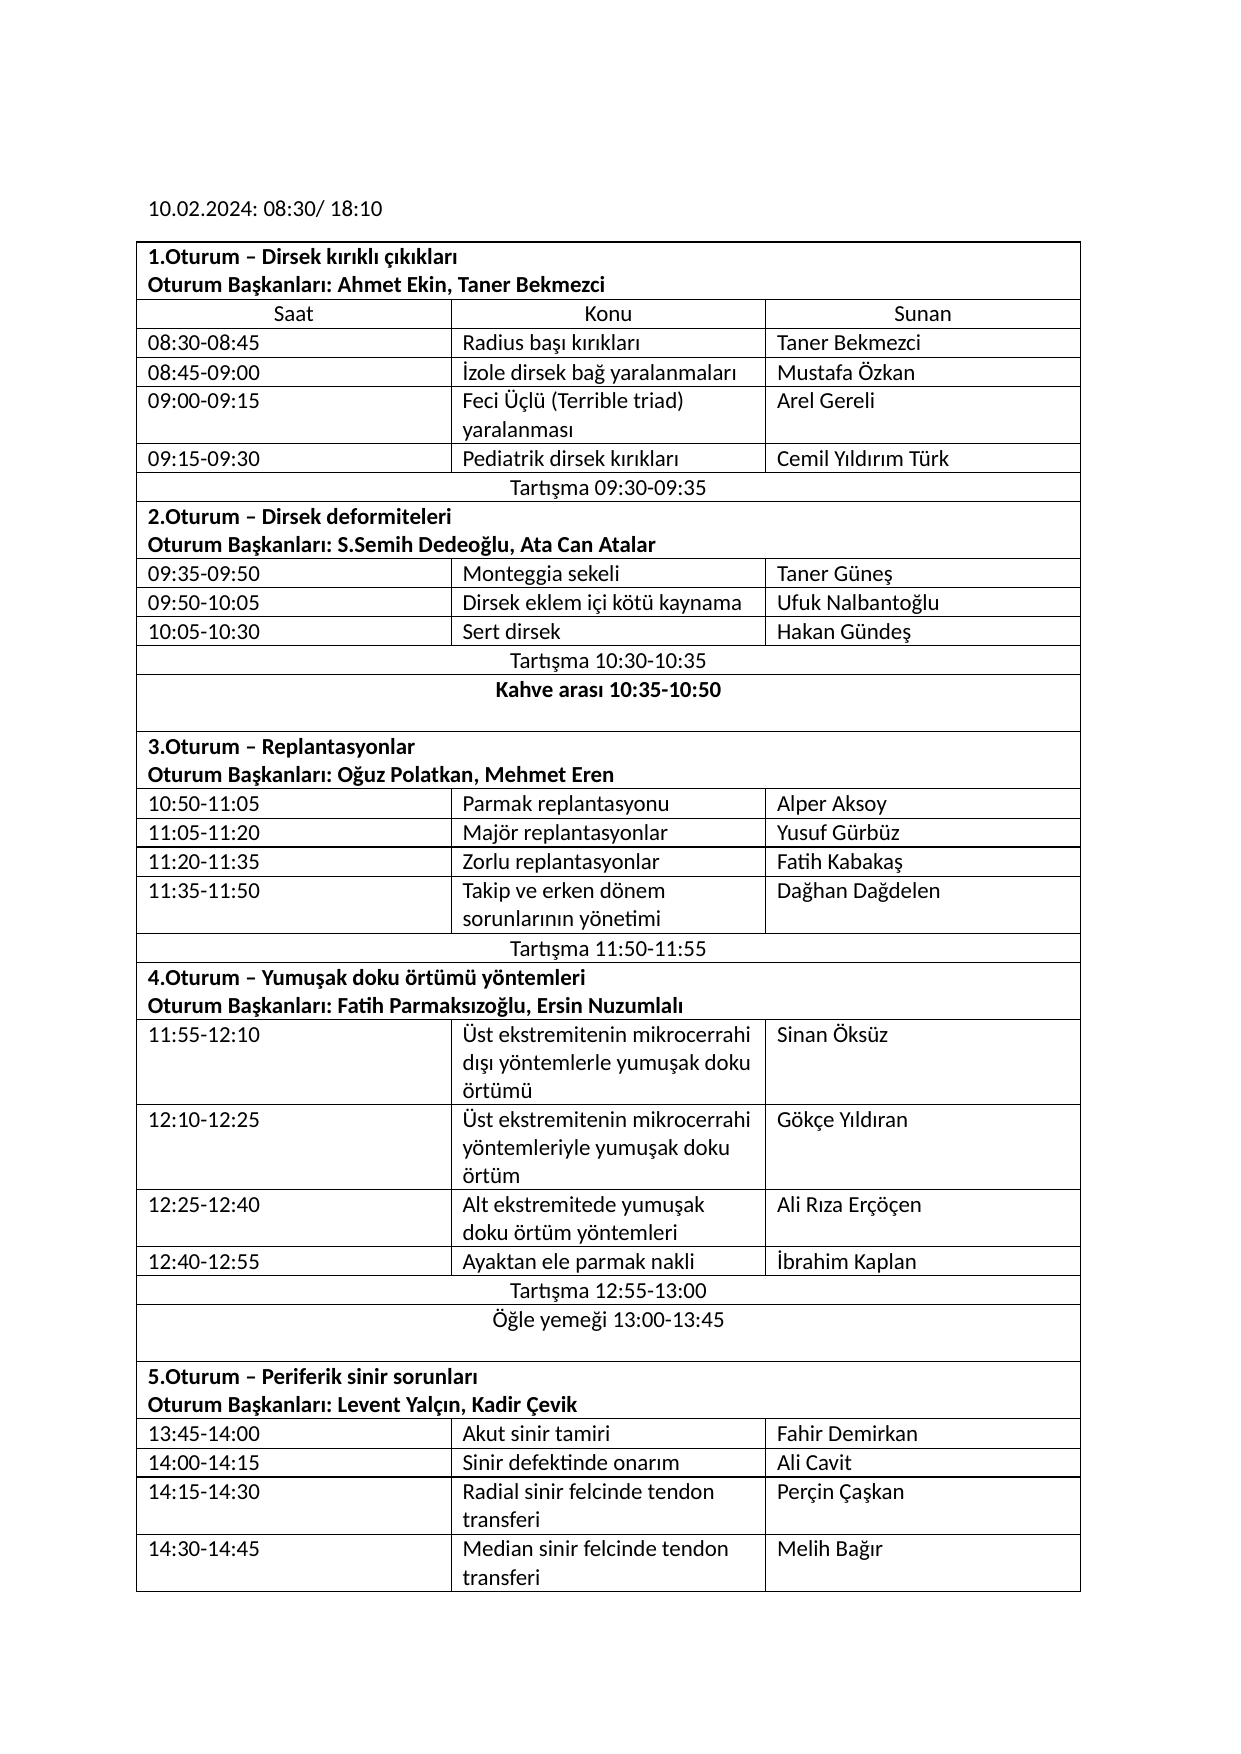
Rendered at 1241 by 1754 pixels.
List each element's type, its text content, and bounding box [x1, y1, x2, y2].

table_cell 12:10-12:25 [137, 1105, 451, 1189]
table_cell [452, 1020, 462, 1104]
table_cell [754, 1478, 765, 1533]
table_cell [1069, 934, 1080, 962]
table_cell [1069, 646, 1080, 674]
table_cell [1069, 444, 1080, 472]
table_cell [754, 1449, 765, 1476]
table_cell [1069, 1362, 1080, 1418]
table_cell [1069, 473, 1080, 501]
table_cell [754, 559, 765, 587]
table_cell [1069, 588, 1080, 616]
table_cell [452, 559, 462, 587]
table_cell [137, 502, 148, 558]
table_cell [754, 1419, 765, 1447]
text 10.02.2024: 08:30/ 18:10 [148, 194, 1093, 222]
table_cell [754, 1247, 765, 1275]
table_cell Melih Bağır [766, 1535, 1080, 1591]
table_cell 11:35-11:50 [137, 877, 451, 933]
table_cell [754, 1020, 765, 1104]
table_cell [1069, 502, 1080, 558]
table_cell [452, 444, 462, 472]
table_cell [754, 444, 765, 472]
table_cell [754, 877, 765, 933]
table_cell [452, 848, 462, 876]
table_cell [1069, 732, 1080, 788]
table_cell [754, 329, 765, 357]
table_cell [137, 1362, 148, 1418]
table_cell Gökçe Yıldıran [766, 1105, 1080, 1189]
table_cell Dağhan Dağdelen [766, 877, 1080, 933]
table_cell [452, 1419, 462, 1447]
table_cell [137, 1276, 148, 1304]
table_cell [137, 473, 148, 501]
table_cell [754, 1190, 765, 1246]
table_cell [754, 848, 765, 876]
table_cell 11:55-12:10 [137, 1020, 451, 1104]
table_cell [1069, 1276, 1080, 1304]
table_cell Öğle yemeği 13:00-13:45 [137, 1305, 1080, 1361]
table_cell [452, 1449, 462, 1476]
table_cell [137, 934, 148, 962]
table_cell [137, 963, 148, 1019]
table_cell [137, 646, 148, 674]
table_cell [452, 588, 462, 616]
table_cell Ali Rıza Erçöçen [766, 1190, 1080, 1246]
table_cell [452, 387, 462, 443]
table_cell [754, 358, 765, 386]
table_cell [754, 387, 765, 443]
table_cell 12:25-12:40 [137, 1190, 451, 1246]
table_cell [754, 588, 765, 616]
table_cell Sinan Öksüz [766, 1020, 1080, 1104]
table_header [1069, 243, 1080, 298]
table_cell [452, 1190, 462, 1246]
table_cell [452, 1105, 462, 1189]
table_cell Perçin Çaşkan [766, 1478, 1080, 1533]
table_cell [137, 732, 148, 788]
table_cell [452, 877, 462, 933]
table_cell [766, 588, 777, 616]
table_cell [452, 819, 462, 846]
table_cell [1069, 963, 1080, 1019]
table_cell 14:15-14:30 [137, 1478, 451, 1533]
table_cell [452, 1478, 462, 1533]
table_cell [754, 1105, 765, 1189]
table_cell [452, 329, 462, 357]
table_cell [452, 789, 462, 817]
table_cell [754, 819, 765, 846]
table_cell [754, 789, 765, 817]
table_cell 14:30-14:45 [137, 1535, 451, 1591]
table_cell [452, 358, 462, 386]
table_cell 09:00-09:15 [137, 387, 451, 443]
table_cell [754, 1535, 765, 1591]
table_cell Arel Gereli [766, 387, 1080, 443]
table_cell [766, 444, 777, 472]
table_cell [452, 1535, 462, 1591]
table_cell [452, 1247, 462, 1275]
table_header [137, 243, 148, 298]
